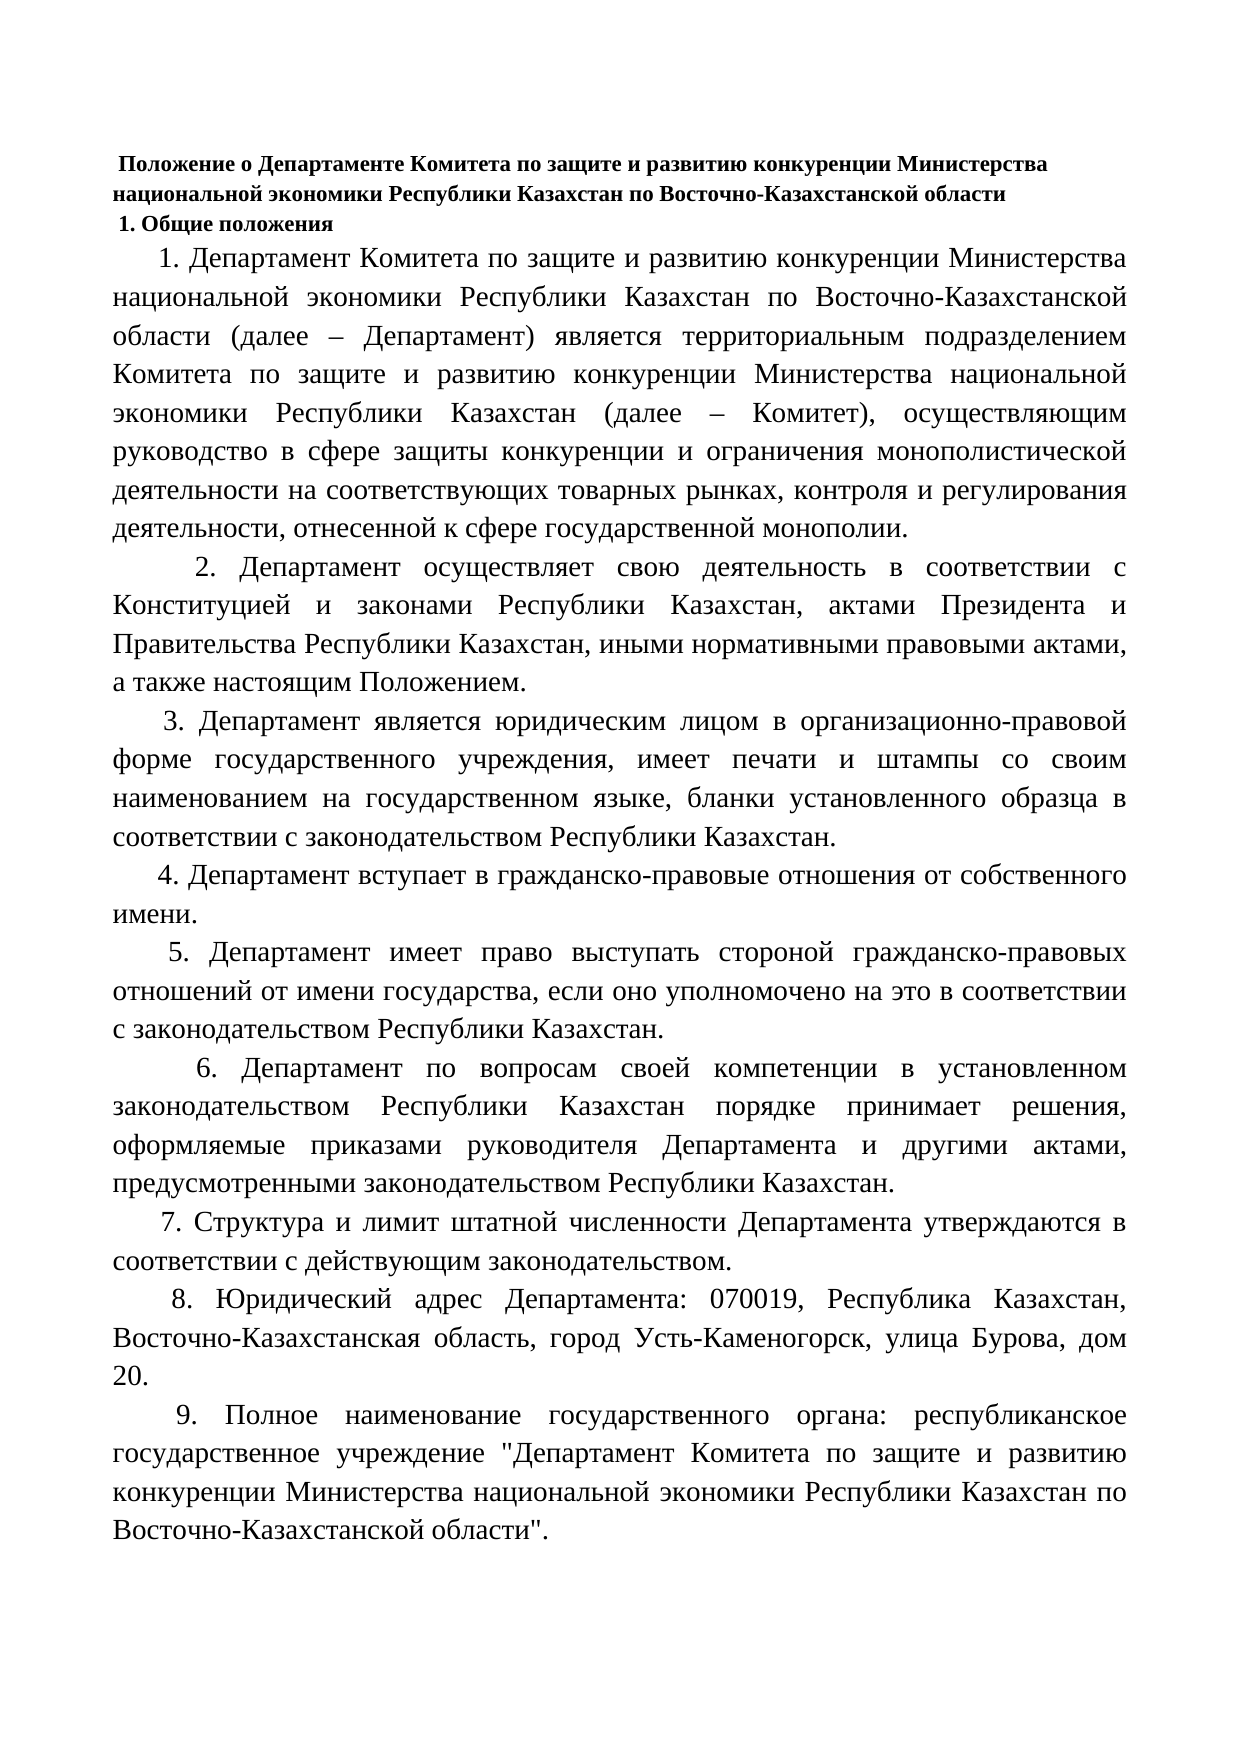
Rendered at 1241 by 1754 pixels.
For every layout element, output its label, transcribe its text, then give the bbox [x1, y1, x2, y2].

text 6. Департамент по вопросам своей компетенции в установленном законодательством Республики Казахстан порядке принимает решения, оформляемые приказами руководителя Департамента и другими актами, предусмотренными законодательством Республики Казахстан. [112, 1050, 1128, 1199]
text 4. Департамент вступает в гражданско-правовые отношения от собственного имени. [112, 857, 1128, 929]
text 2. Департамент осуществляет свою деятельность в соответствии с Конституцией и законами Республики Казахстан, актами Президента и Правительства Республики Казахстан, иными нормативными правовыми актами, а также настоящим Положением. [112, 549, 1128, 698]
text 9. Полное наименование государственного органа: республиканское государственное учреждение "Департамент Комитета по защите и развитию конкуренции Министерства национальной экономики Республики Казахстан по Восточно-Казахстанской области". [112, 1397, 1128, 1546]
text 8. Юридический адрес Департамента: 070019, Республика Казахстан, Восточно-Казахстанская область, город Усть-Каменогорск, улица Бурова, дом 20. [112, 1281, 1128, 1392]
text 1. Департамент Комитета по защите и развитию конкуренции Министерства национальной экономики Республики Казахстан по Восточно-Казахстанской области (далее – Департамент) является территориальным подразделением Комитета по защите и развитию конкуренции Министерства национальной экономики Республики Казахстан (далее – Комитет), осуществляющим руководство в сфере защиты конкуренции и ограничения монополистической деятельности на соответствующих товарных рынках, контроля и регулирования деятельности, отнесенной к сфере государственной монополии. [112, 241, 1128, 544]
text 7. Структура и лимит штатной численности Департамента утверждаются в соответствии с действующим законодательством. [112, 1204, 1128, 1276]
text Положение о Департаменте Комитета по защите и развитию конкуренции Министерства национальной экономики Республики Казахстан по Восточно-Казахстанской области [112, 150, 1128, 207]
text 5. Департамент имеет право выступать стороной гражданско-правовых отношений от имени государства, если оно уполномочено на это в соответствии с законодательством Республики Казахстан. [112, 934, 1128, 1045]
text 1. Общие положения [112, 210, 1128, 237]
text 3. Департамент является юридическим лицом в организационно-правовой форме государственного учреждения, имеет печати и штампы со своим наименованием на государственном языке, бланки установленного образца в соответствии с законодательством Республики Казахстан. [112, 703, 1128, 852]
